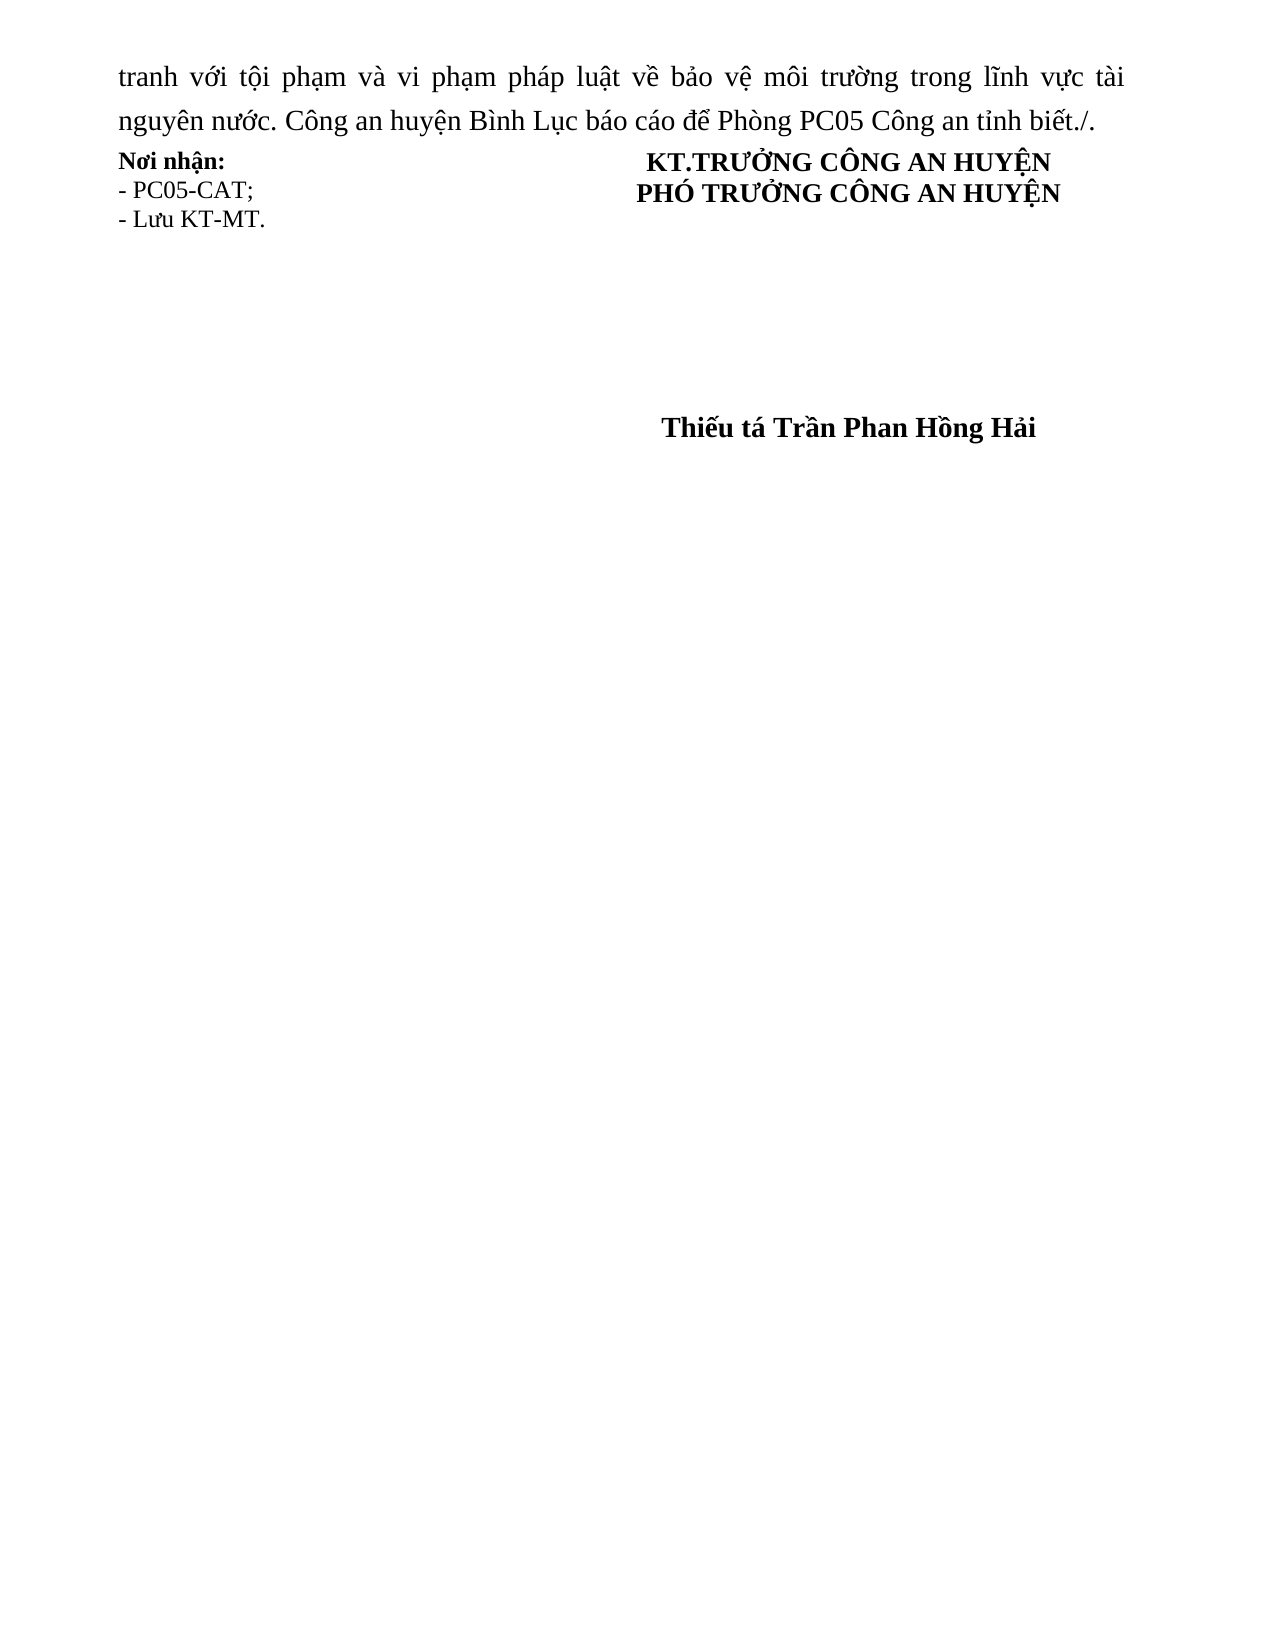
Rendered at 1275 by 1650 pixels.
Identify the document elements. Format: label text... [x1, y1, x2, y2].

table_header KT.TRƯỞNG CÔNG AN HUYỆN PHÓ TRƯỞNG CÔNG AN HUYỆN Thiếu tá Trần Phan Hồng Hải [601, 146, 1096, 443]
table_header Nơi nhận: - PC05-CAT; - Lưu KT-MT. [107, 146, 601, 443]
